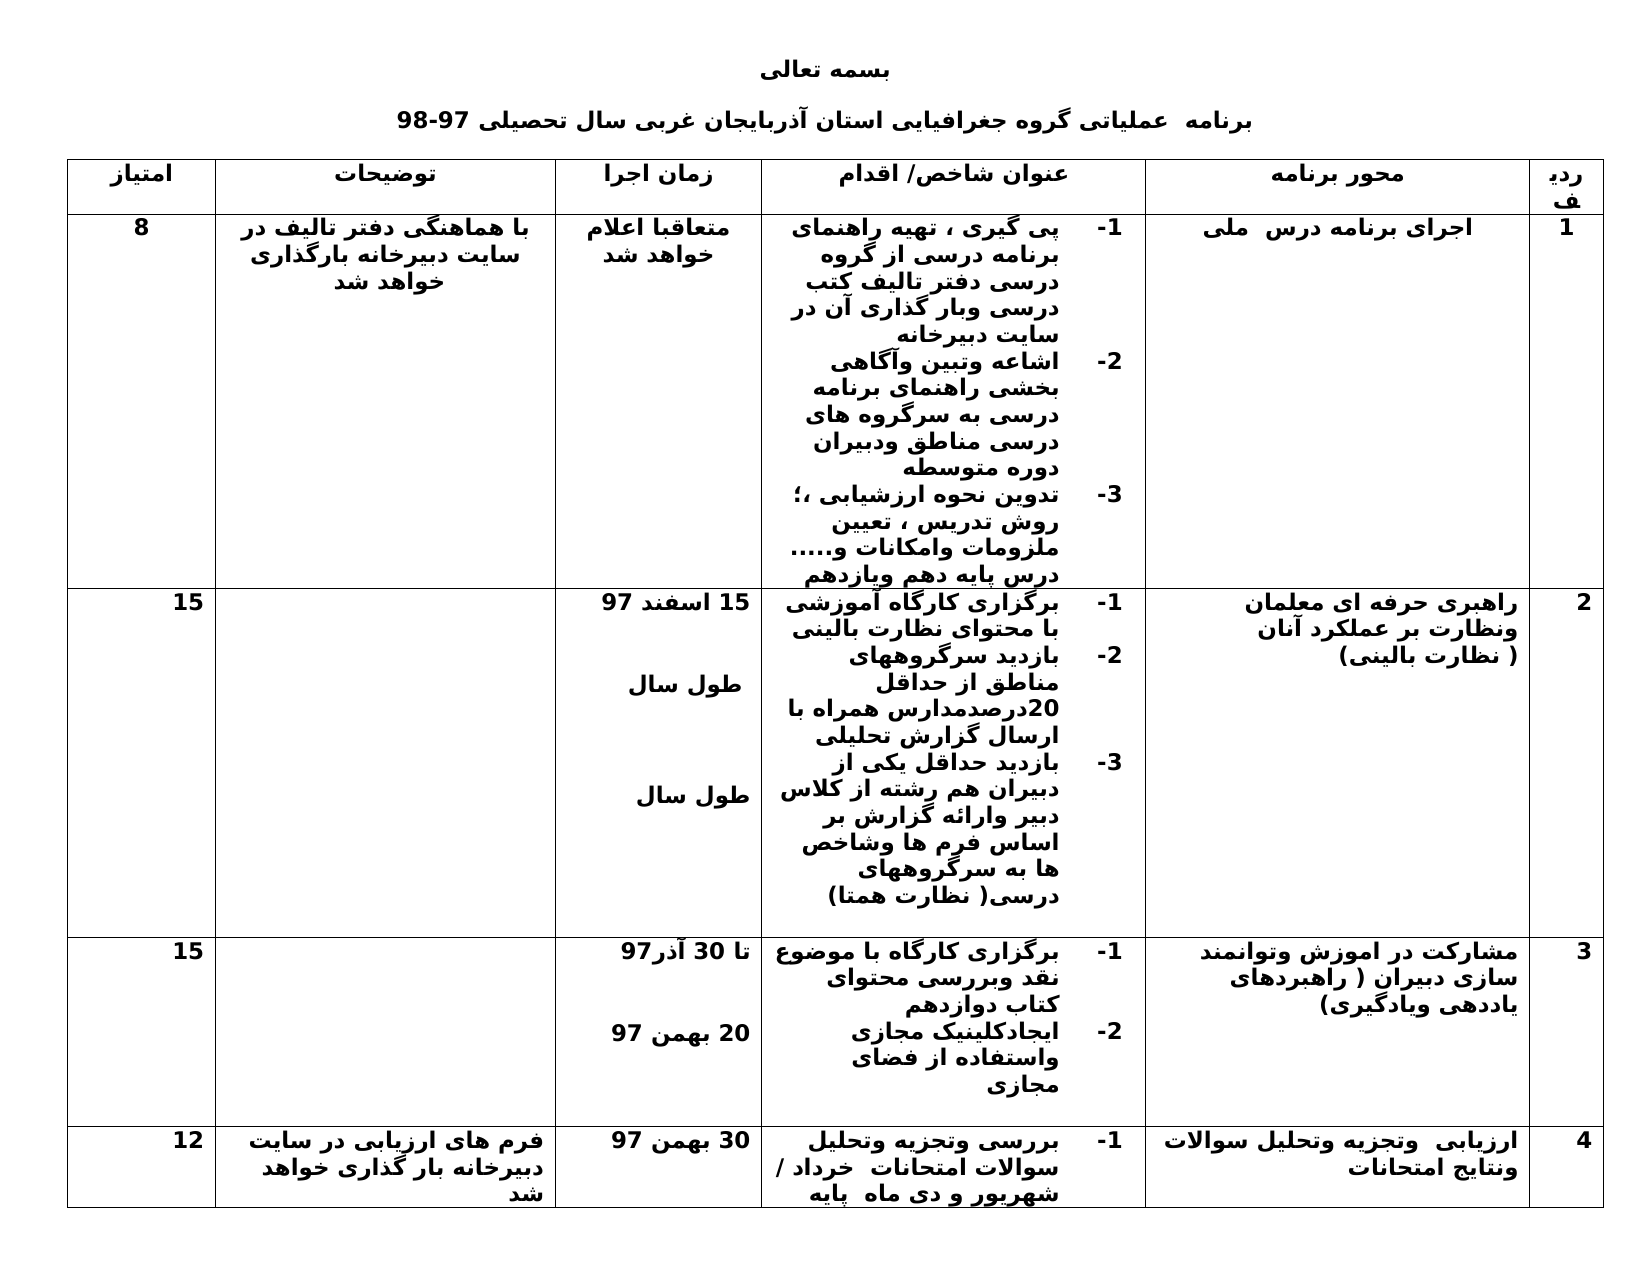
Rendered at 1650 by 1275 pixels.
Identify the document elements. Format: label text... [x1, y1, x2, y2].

table_cell 15 [68, 938, 215, 1126]
table_cell [216, 589, 555, 937]
table_cell 12 [68, 1127, 215, 1207]
table_cell پی گیری ، تهیه راهنمای برنامه درسی از گروه درسی دفتر تالیف کتب درسی وبار گذاری آن در سایت دبیرخانه اشاعه وتبین وآگاهی بخشی راهنمای برنامه درسی به سرگروه های درسی مناطق ودبیران دوره متوسطه تدوین نحوه ارزشیابی ،؛ روش تدریس ، تعیین ملزومات وامکانات و..... درس پایه دهم ویازدهم [762, 215, 1145, 588]
table_cell 30 بهمن 97 [556, 1127, 761, 1207]
table_cell 3 [1530, 938, 1603, 1126]
table_header عنوان شاخص/ اقدام [762, 160, 1145, 213]
table_header ردیف [1530, 160, 1603, 213]
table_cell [762, 1127, 1145, 1207]
text بسمه تعالی [150, 56, 1500, 83]
table_cell برگزاری کارگاه با موضوع نقد وبررسی محتوای کتاب دوازدهم ایجادکلینیک مجازی واستفاده از فضای مجازی [762, 938, 1145, 1126]
table_cell 15 [68, 589, 215, 937]
table_cell برگزاری کارگاه آموزشی با محتوای نظارت بالینی بازدید سرگروههای مناطق از حداقل 20درصدمدارس همراه با ارسال گزارش تحلیلی بازدید حداقل یکی از دبیران هم رشته از کلاس دبیر وارائه گزارش بر اساس فرم ها وشاخص ها به سرگروههای درسی( نظارت همتا) [762, 589, 1145, 937]
table_cell 4 [1530, 1127, 1603, 1207]
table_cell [1146, 1127, 1529, 1207]
table_cell اجرای برنامه درس ملی [1146, 215, 1529, 588]
table_cell راهبری حرفه ای معلمان ونظارت بر عملکرد آنان ( نظارت بالینی) [1146, 589, 1529, 937]
table_cell 2 [1530, 589, 1603, 937]
table_cell 8 [68, 215, 215, 588]
table_cell [216, 938, 555, 1126]
table_header توضیحات [216, 160, 555, 213]
table_cell تا 30 آذر97 20 بهمن 97 [556, 938, 761, 1126]
table_header زمان اجرا [556, 160, 761, 213]
table_cell 15 اسفند 97 طول سال طول سال [556, 589, 761, 937]
table_cell با هماهنگی دفتر تالیف در سایت دبیرخانه بارگذاری خواهد شد [216, 215, 555, 588]
table_header محور برنامه [1146, 160, 1529, 213]
table_cell متعاقبا اعلام خواهد شد [556, 215, 761, 588]
table_header امتیاز [68, 160, 215, 213]
text برنامه عملیاتی گروه جغرافیایی استان آذربایجان غربی سال تحصیلی 97-98 [150, 108, 1500, 134]
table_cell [216, 1127, 555, 1207]
table_cell مشارکت در اموزش وتوانمند سازی دبیران ( راهبردهای یاددهی ویادگیری) [1146, 938, 1529, 1126]
table_cell 1 [1530, 215, 1603, 588]
